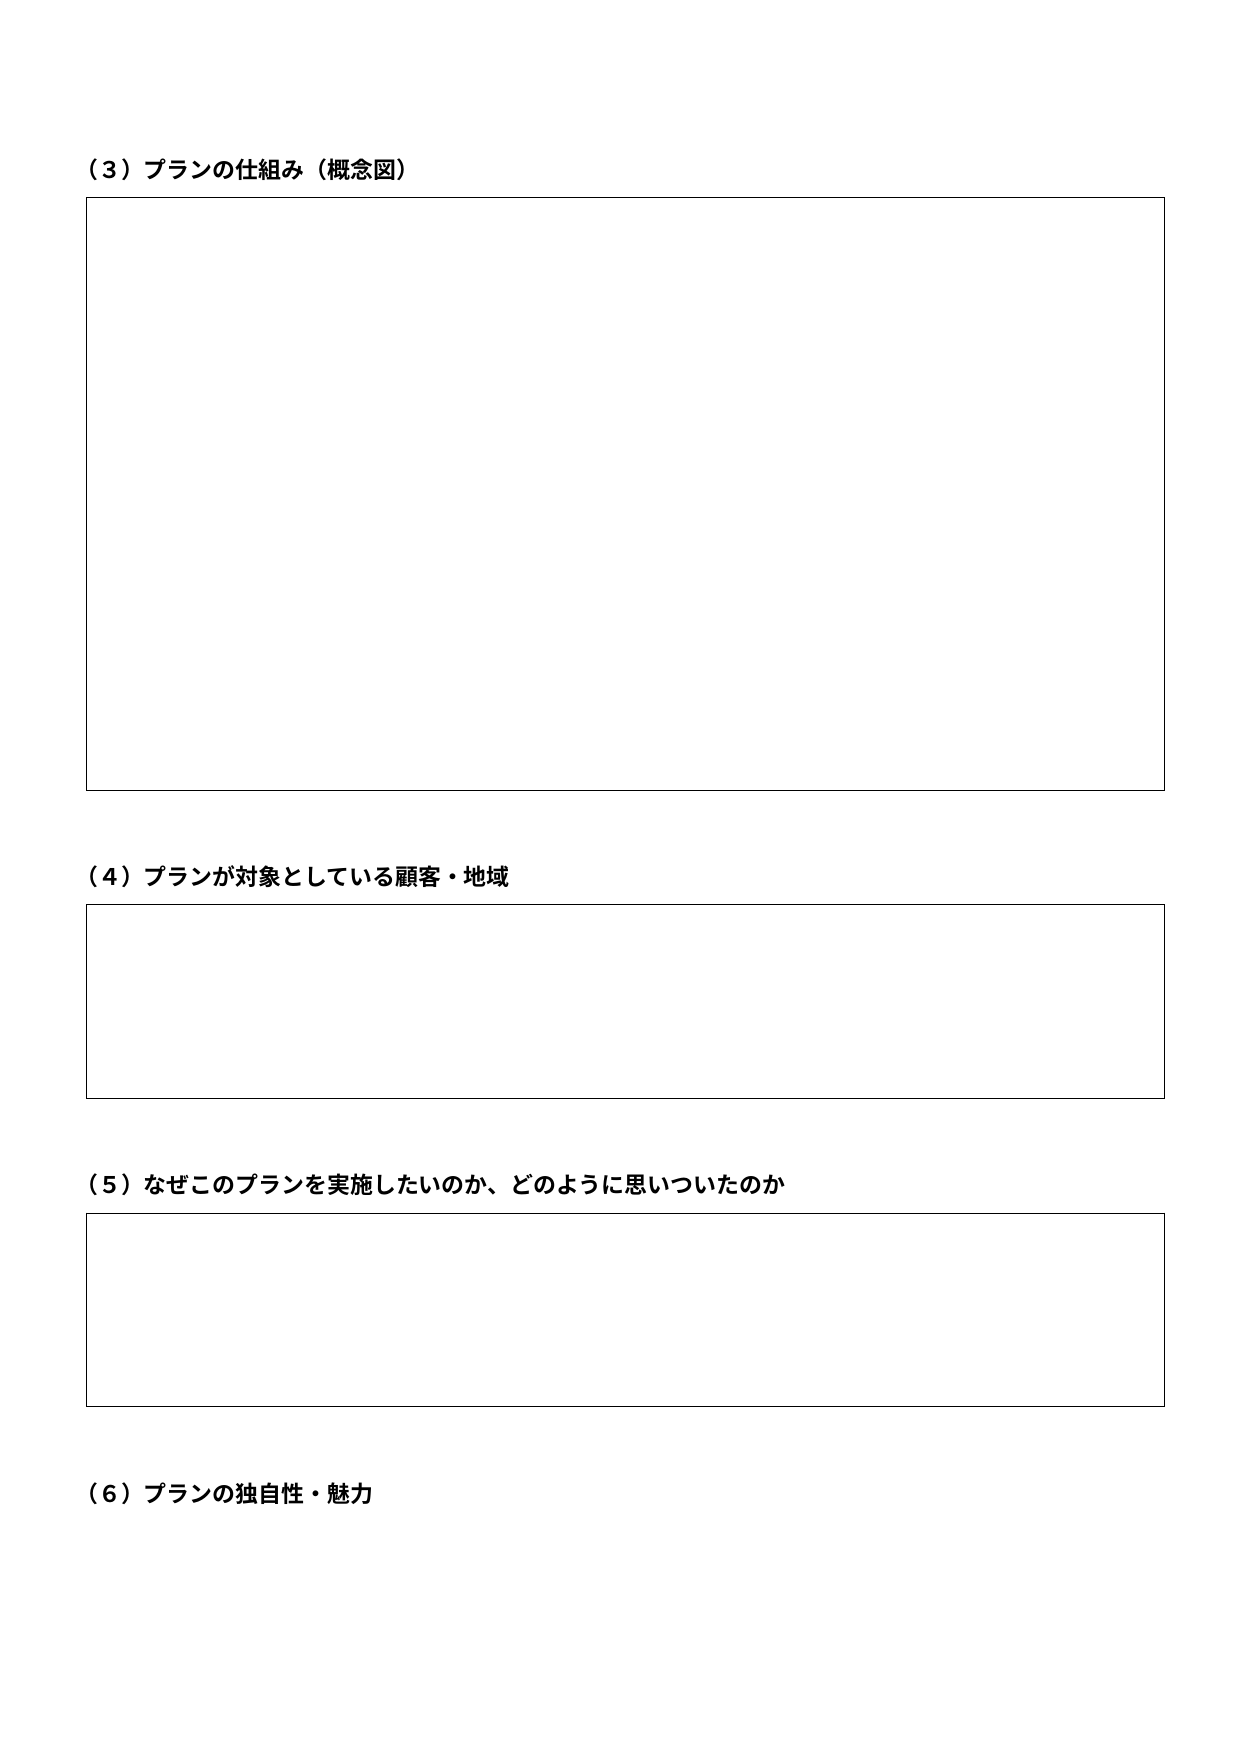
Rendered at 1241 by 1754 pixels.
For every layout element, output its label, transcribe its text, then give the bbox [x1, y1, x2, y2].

text （３）プランの仕組み（概念図） [75, 140, 1165, 197]
text （５）なぜこのプランを実施したいのか、どのように思いついたのか [75, 1156, 1165, 1212]
table_header [87, 1214, 1164, 1406]
text （４）プランが対象としている顧客・地域 [75, 847, 1165, 904]
text （６）プランの独自性・魅力 [75, 1464, 1165, 1521]
table_header [87, 905, 1164, 1098]
table_header [87, 198, 1164, 790]
